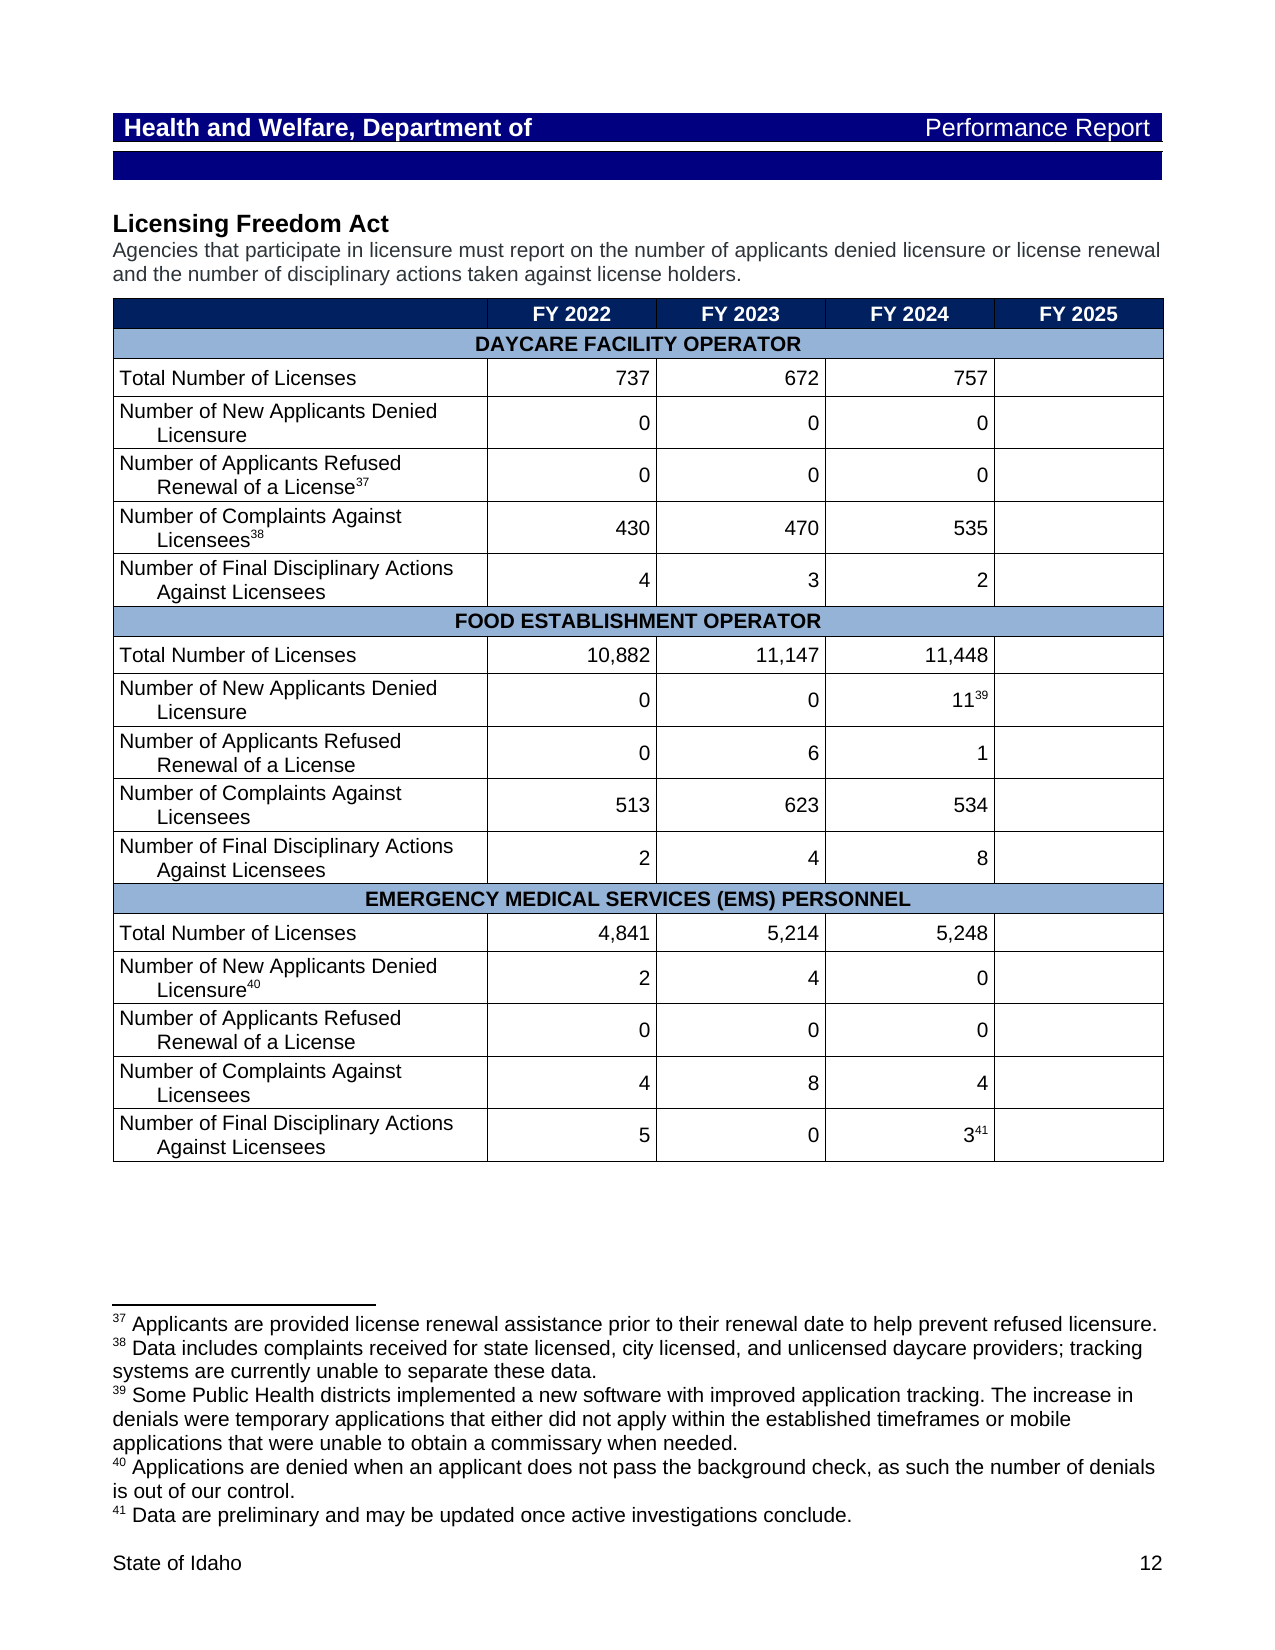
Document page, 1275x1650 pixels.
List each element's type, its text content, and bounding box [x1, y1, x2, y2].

table_cell [995, 449, 1163, 501]
table_cell 0 [488, 449, 656, 501]
table_cell [995, 1057, 1163, 1108]
table_cell [995, 502, 1163, 553]
table_cell 4 [826, 1057, 994, 1108]
table_cell 4 [657, 832, 825, 883]
table_cell 11 [826, 674, 994, 726]
table_cell 5,248 [826, 914, 994, 951]
table_cell 0 [657, 1004, 825, 1056]
table_cell Number of Complaints Against Licensees [114, 1057, 487, 1108]
table_cell 5 [488, 1109, 656, 1161]
table_cell DAYCARE FACILITY OPERATOR [114, 329, 1163, 358]
table_cell 2 [488, 832, 656, 883]
table_cell 737 [488, 359, 656, 396]
table_header [114, 299, 487, 328]
table_header FY 2024 [826, 299, 994, 328]
table_cell 534 [826, 779, 994, 831]
text Licensing Freedom Act [112, 209, 1162, 238]
table_cell 11,147 [657, 637, 825, 673]
table_cell 535 [826, 502, 994, 553]
table_cell 0 [488, 674, 656, 726]
table_cell 8 [826, 832, 994, 883]
text Agencies that participate in licensure must report on the number of applicants denied licensure or license renewal and the number of disciplinary actions taken against license holders. [112, 238, 1162, 286]
table_cell FOOD ESTABLISHMENT OPERATOR [114, 607, 1163, 636]
table_cell [995, 1004, 1163, 1056]
table_cell 2 [488, 952, 656, 1003]
table_cell [995, 832, 1163, 883]
table_cell [995, 1109, 1163, 1161]
table_cell 430 [488, 502, 656, 553]
table_cell Number of Complaints Against Licensees [114, 779, 487, 831]
table_cell [995, 397, 1163, 448]
table_cell 470 [657, 502, 825, 553]
table_cell 10,882 [488, 637, 656, 673]
table_cell 0 [657, 1109, 825, 1161]
table_cell 4,841 [488, 914, 656, 951]
table_cell 8 [657, 1057, 825, 1108]
table_cell 0 [826, 952, 994, 1003]
table_cell Number of Final Disciplinary Actions Against Licensees [114, 554, 487, 606]
table_cell 11,448 [826, 637, 994, 673]
table_cell [995, 637, 1163, 673]
table_cell 0 [657, 449, 825, 501]
table_cell Total Number of Licenses [114, 359, 487, 396]
table_cell 0 [657, 674, 825, 726]
table_cell 0 [488, 397, 656, 448]
table_cell Number of Final Disciplinary Actions Against Licensees [114, 832, 487, 883]
table_cell 3 [657, 554, 825, 606]
table_cell 6 [657, 727, 825, 778]
table_cell [995, 914, 1163, 951]
table_cell Number of Complaints Against Licensees [114, 502, 487, 553]
table_header FY 2022 [488, 299, 656, 328]
table_cell 623 [657, 779, 825, 831]
table_cell Number of New Applicants Denied Licensure [114, 952, 487, 1003]
table_cell 0 [826, 449, 994, 501]
table_cell 2 [826, 554, 994, 606]
table_cell 5,214 [657, 914, 825, 951]
table_cell [995, 554, 1163, 606]
table_cell 757 [826, 359, 994, 396]
table_cell [995, 952, 1163, 1003]
table_cell Number of Applicants Refused Renewal of a License [114, 1004, 487, 1056]
table_cell 4 [488, 1057, 656, 1108]
table_cell Number of Final Disciplinary Actions Against Licensees [114, 1109, 487, 1161]
table_cell Total Number of Licenses [114, 914, 487, 951]
table_header FY 2023 [657, 299, 825, 328]
table_cell 0 [657, 397, 825, 448]
table_cell Number of Applicants Refused Renewal of a License [114, 727, 487, 778]
table_cell Number of New Applicants Denied Licensure [114, 397, 487, 448]
table_cell [995, 779, 1163, 831]
table_cell 0 [826, 397, 994, 448]
table_cell 1 [826, 727, 994, 778]
table_cell [995, 674, 1163, 726]
table_cell 0 [488, 1004, 656, 1056]
table_cell 672 [657, 359, 825, 396]
table_cell Number of New Applicants Denied Licensure [114, 674, 487, 726]
table_cell Number of Applicants Refused Renewal of a License [114, 449, 487, 501]
table_cell 4 [657, 952, 825, 1003]
table_header FY 2025 [995, 299, 1163, 328]
table_cell Total Number of Licenses [114, 637, 487, 673]
table_cell 3 [826, 1109, 994, 1161]
table_cell 0 [488, 727, 656, 778]
table_cell 0 [826, 1004, 994, 1056]
table_cell 4 [488, 554, 656, 606]
table_cell [995, 359, 1163, 396]
table_cell 513 [488, 779, 656, 831]
table_cell EMERGENCY MEDICAL SERVICES (EMS) PERSONNEL [114, 884, 1163, 913]
table_cell [995, 727, 1163, 778]
